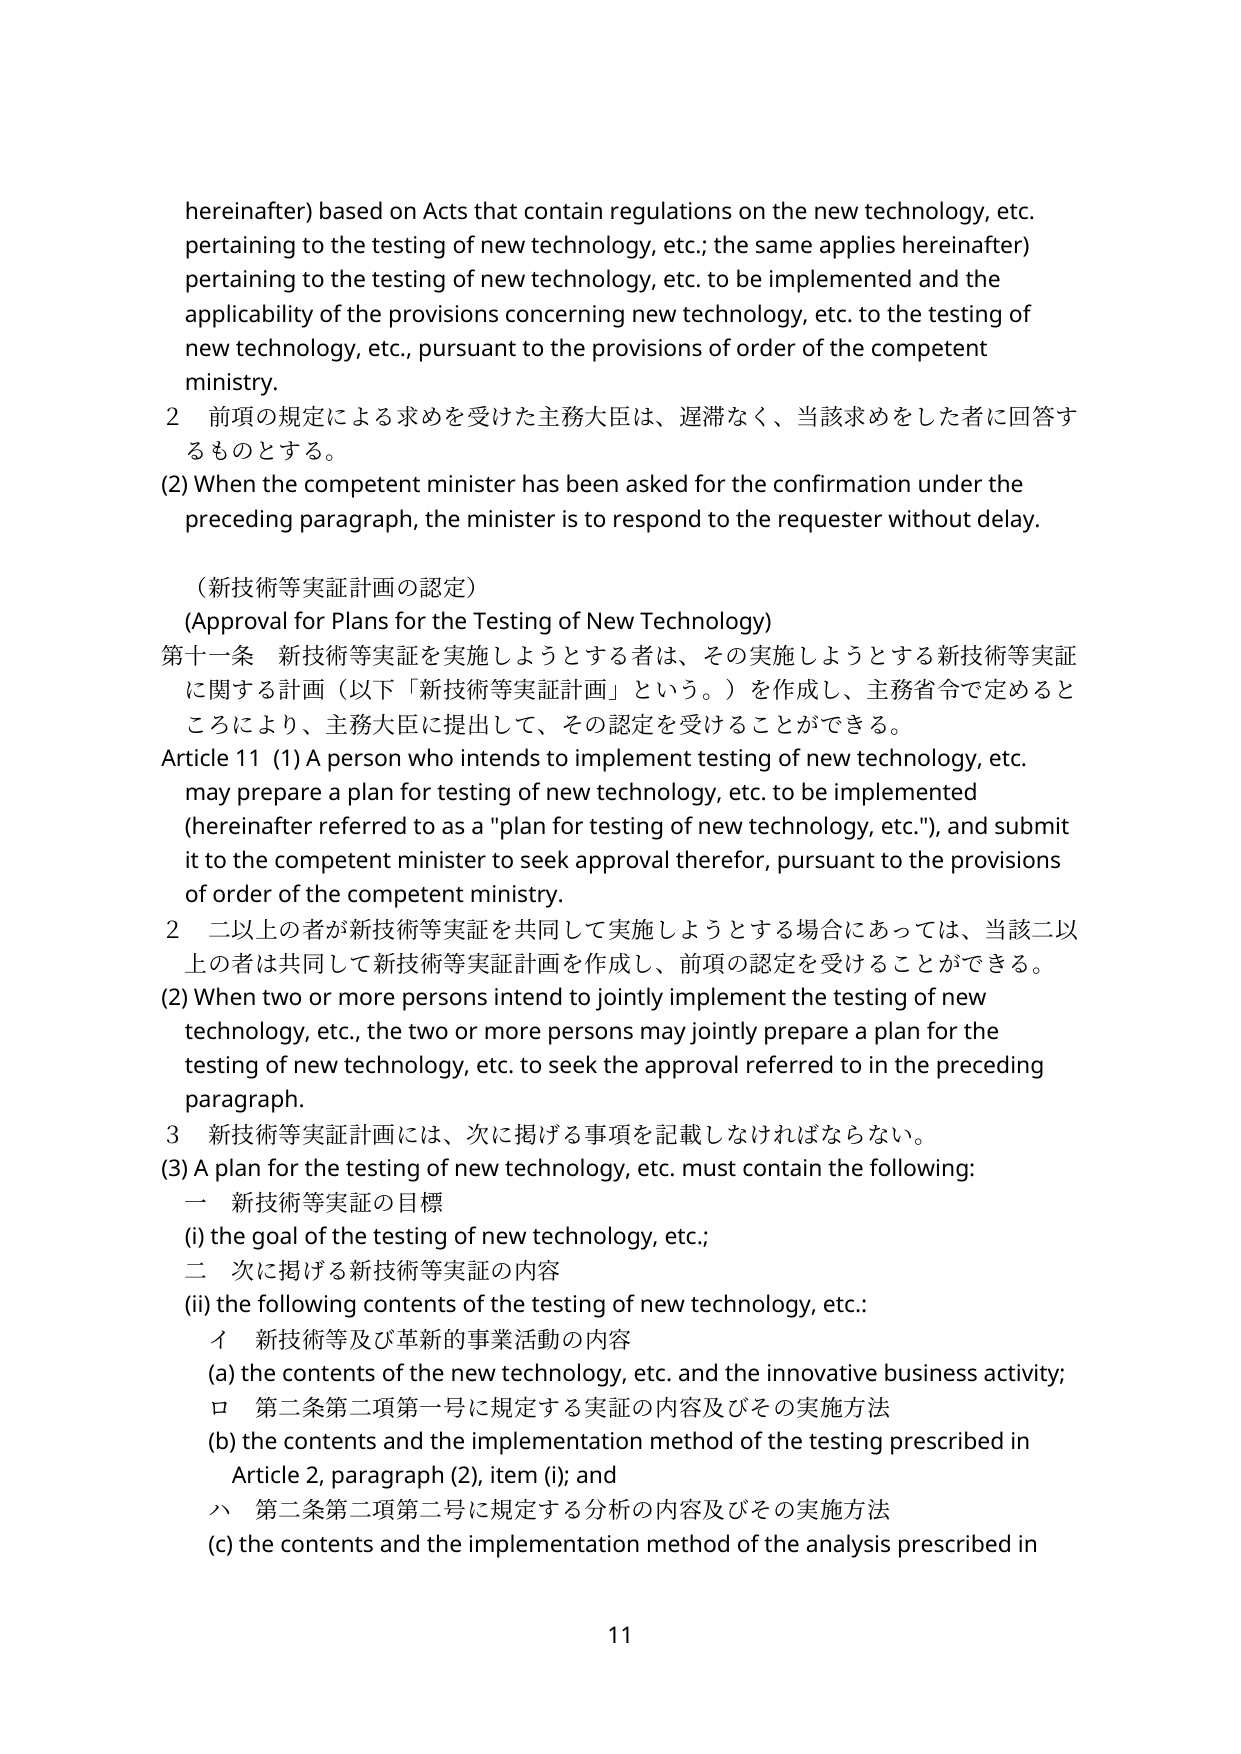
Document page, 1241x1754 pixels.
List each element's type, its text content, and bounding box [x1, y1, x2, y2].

text (b) the contents and the implementation method of the testing prescribed in Article 2, paragraph (2), item (i); and [207, 1424, 1079, 1492]
text (2) When two or more persons intend to jointly implement the testing of new technology, etc., the two or more persons may jointly prepare a plan for the testing of new technology, etc. to seek the approval referred to in the preceding paragraph. [161, 979, 1079, 1116]
text (ii) the following contents of the testing of new technology, etc.: [184, 1287, 1079, 1321]
text Article 11 (1) A person who intends to implement testing of new technology, etc. may prepare a plan for testing of new technology, etc. to be implemented (hereinafter referred to as a "plan for testing of new technology, etc."), and submit it to the competent minister to seek approval therefor, pursuant to the provisions of order of the competent ministry. [161, 740, 1079, 911]
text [207, 1526, 1079, 1560]
text イ 新技術等及び革新的事業活動の内容 [207, 1321, 1079, 1355]
text 二 次に掲げる新技術等実証の内容 [184, 1253, 1079, 1287]
text (i) the goal of the testing of new technology, etc.; [184, 1219, 1079, 1253]
text 一 新技術等実証の目標 [184, 1184, 1079, 1219]
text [161, 194, 1079, 399]
text (2) When the competent minister has been asked for the confirmation under the preceding paragraph, the minister is to respond to the requester without delay. [161, 467, 1079, 535]
text 第十一条 新技術等実証を実施しようとする者は、その実施しようとする新技術等実証に関する計画（以下「新技術等実証計画」という。）を作成し、主務省令で定めるところにより、主務大臣に提出して、その認定を受けることができる。 [161, 638, 1079, 740]
text ２ 前項の規定による求めを受けた主務大臣は、遅滞なく、当該求めをした者に回答するものとする。 [161, 399, 1079, 467]
text (Approval for Plans for the Testing of New Technology) [184, 604, 1079, 638]
text (a) the contents of the new technology, etc. and the innovative business activity; [207, 1355, 1079, 1389]
text ２ 二以上の者が新技術等実証を共同して実施しようとする場合にあっては、当該二以上の者は共同して新技術等実証計画を作成し、前項の認定を受けることができる。 [161, 911, 1079, 979]
text ロ 第二条第二項第一号に規定する実証の内容及びその実施方法 [207, 1389, 1079, 1424]
text (3) A plan for the testing of new technology, etc. must contain the following: [161, 1150, 1079, 1184]
text ハ 第二条第二項第二号に規定する分析の内容及びその実施方法 [207, 1492, 1079, 1526]
text （新技術等実証計画の認定） [184, 569, 1079, 604]
text ３ 新技術等実証計画には、次に掲げる事項を記載しなければならない。 [161, 1116, 1079, 1150]
